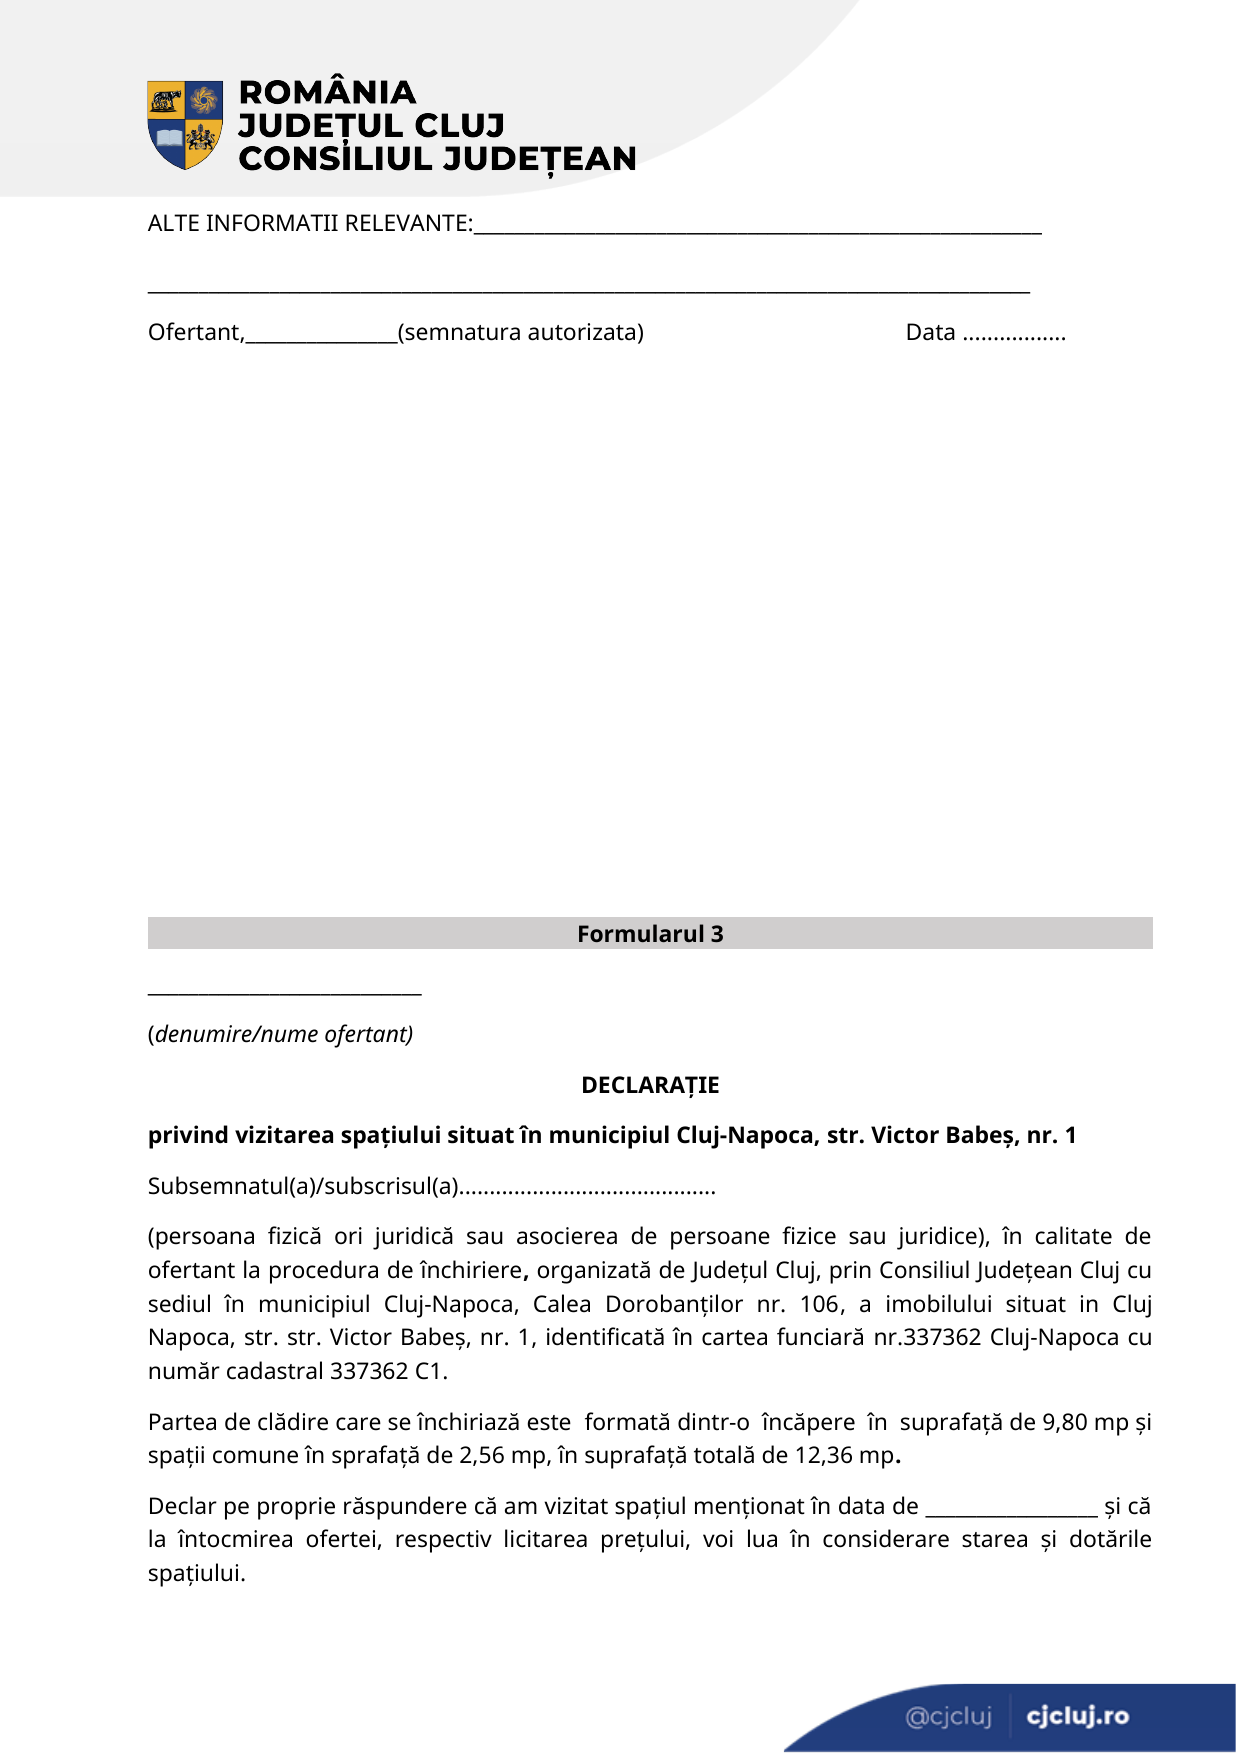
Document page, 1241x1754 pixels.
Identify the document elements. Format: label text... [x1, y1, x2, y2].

text (persoana fizică ori juridică sau asocierea de persoane fizice sau juridice), în calitate de ofertant la procedura de închiriere, organizată de Județul Cluj, prin Consiliul Județean Cluj cu sediul în municipiul Cluj-Napoca, Calea Dorobanților nr. 106, a imobilului situat in Cluj Napoca, str. str. Victor Babeș, nr. 1, identificată în cartea funciară nr.337362 Cluj-Napoca cu număr cadastral 337362 C1. [148, 1220, 1153, 1386]
text ___________________________ [148, 968, 1153, 999]
text Subsemnatul(a)/subscrisul(a).......................................... [148, 1169, 1153, 1201]
picture [782, 1683, 1236, 1753]
text Ofertant,_______________(semnatura autorizata) Data ................. [148, 316, 1153, 347]
text privind vizitarea spațiului situat în municipiul Cluj-Napoca, str. Victor Babeș, nr. 1 [148, 1119, 1153, 1150]
text Formularul 3 [148, 917, 1153, 949]
text DECLARAȚIE [148, 1069, 1153, 1100]
text Declar pe proprie răspundere că am vizitat spațiul menționat în data de _________________ și că la întocmirea ofertei, respectiv licitarea prețului, voi lua în considerare starea și dotările spațiului. [148, 1489, 1153, 1588]
picture [147, 73, 636, 179]
text _______________________________________________________________________________________ [148, 266, 1153, 297]
text ALTE INFORMATII RELEVANTE:________________________________________________________ [148, 207, 1153, 238]
text Partea de clădire care se închiriază este formată dintr-o încăpere în suprafață de 9,80 mp și spații comune în sprafață de 2,56 mp, în suprafață totală de 12,36 mp. [148, 1405, 1153, 1470]
text (denumire/nume ofertant) [148, 1018, 1153, 1049]
